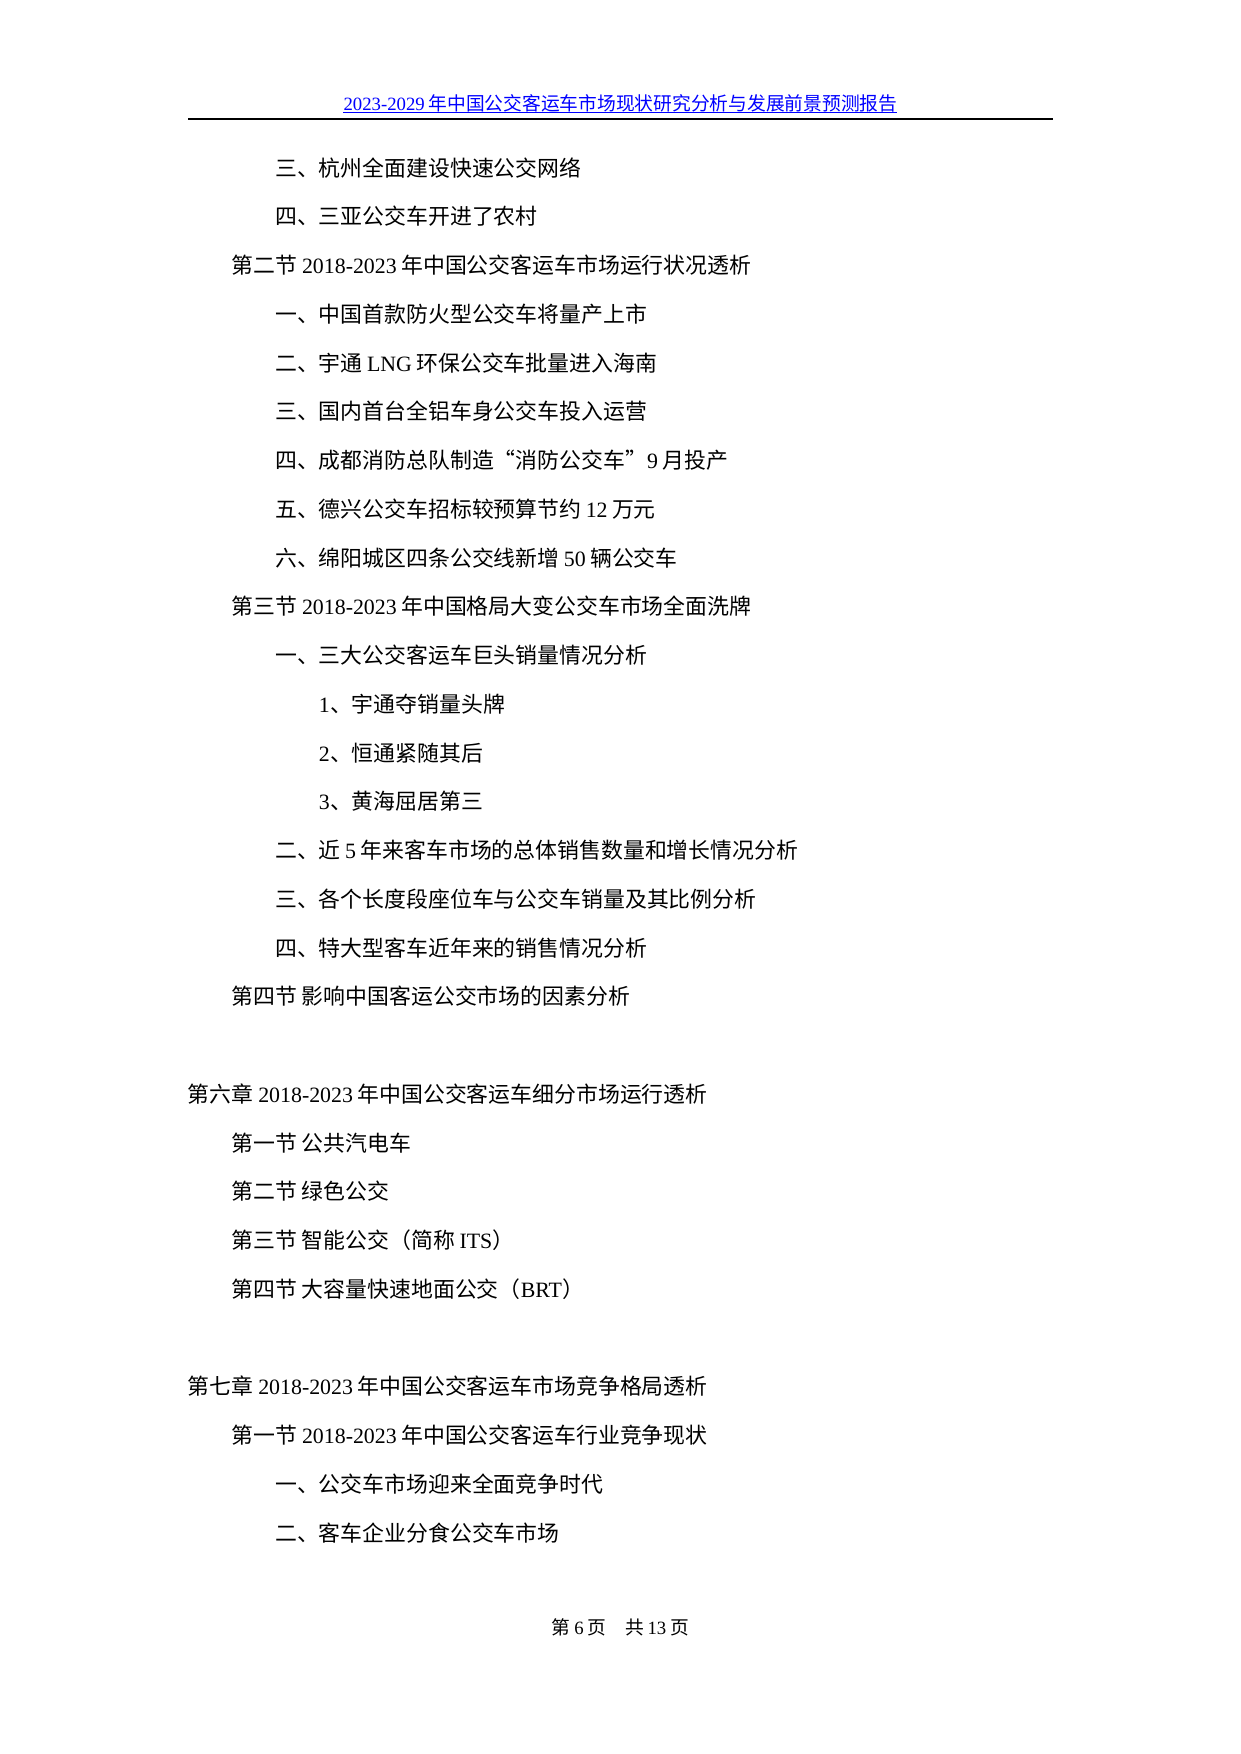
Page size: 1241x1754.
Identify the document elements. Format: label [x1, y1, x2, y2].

text [187, 150, 1053, 1548]
